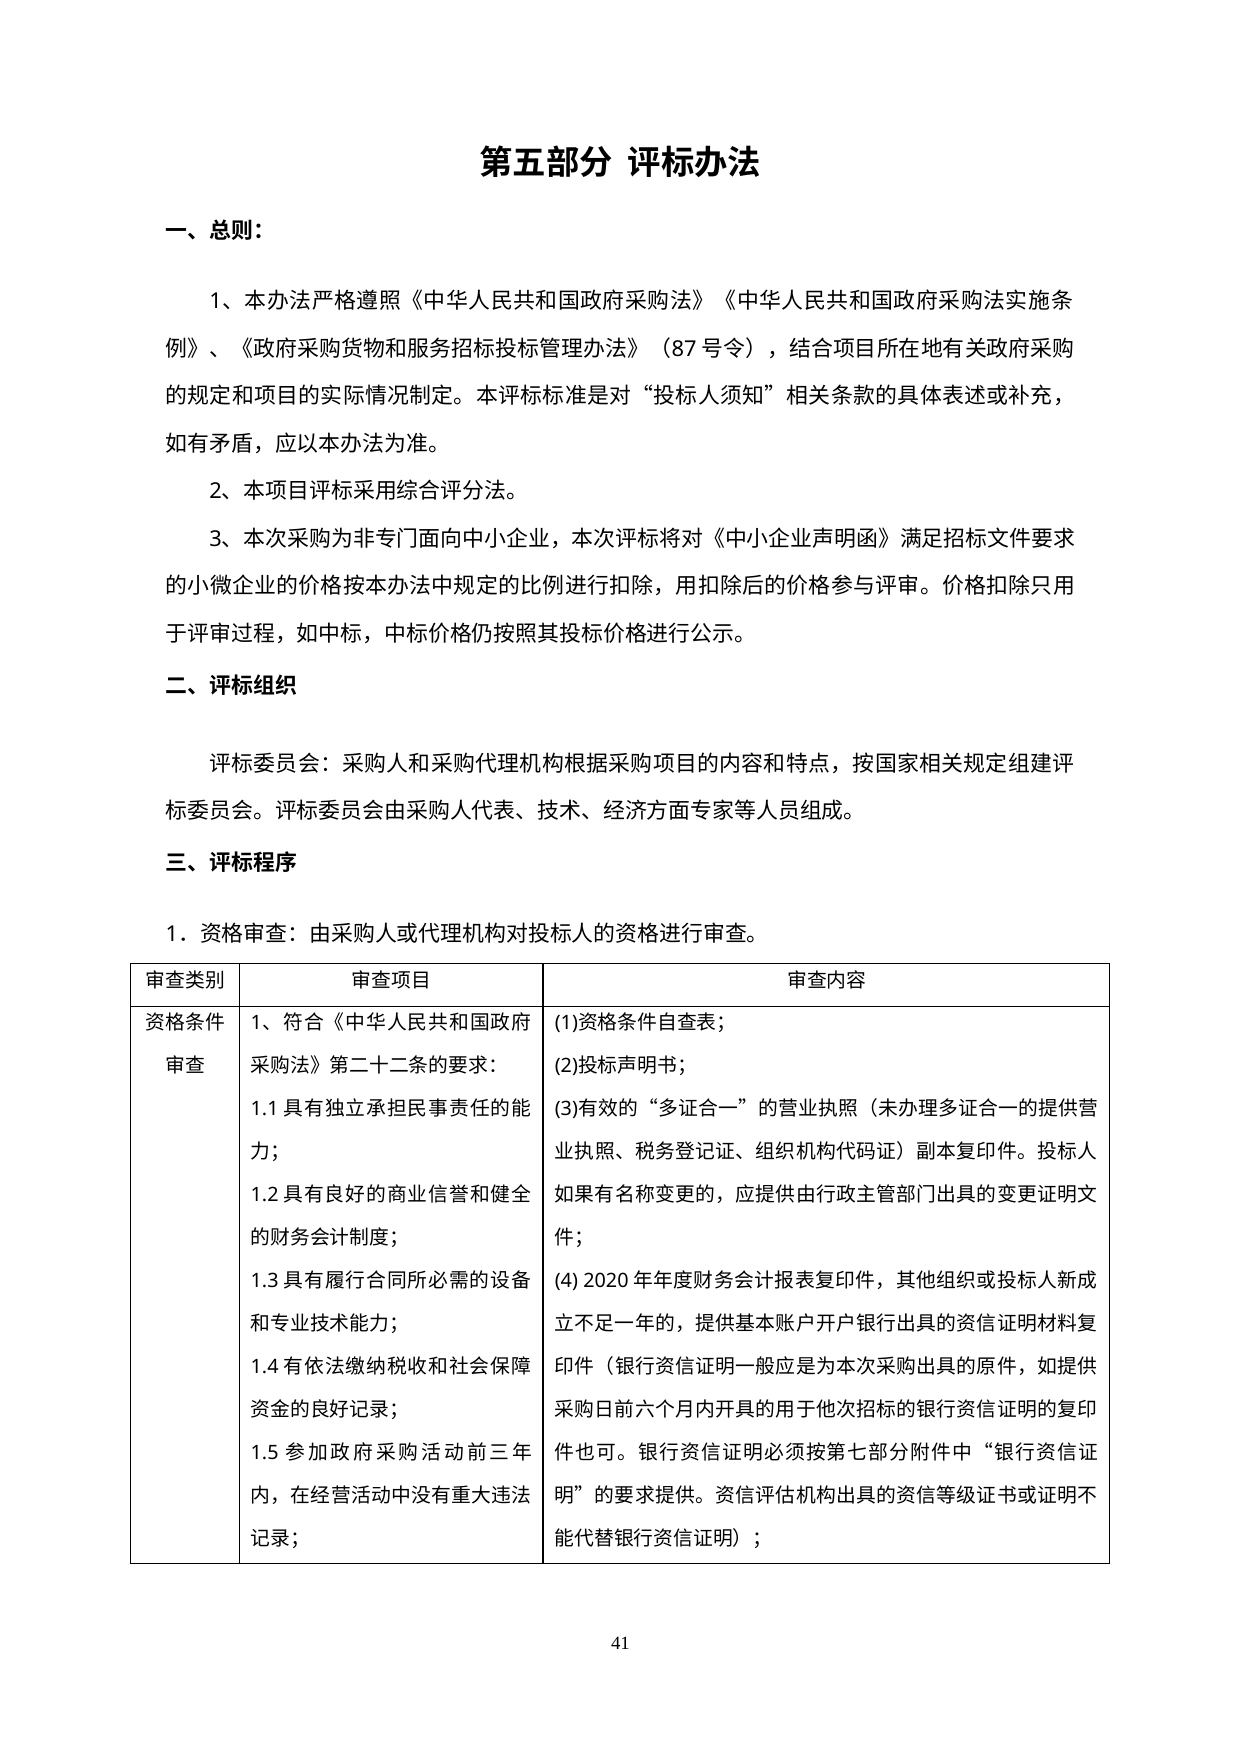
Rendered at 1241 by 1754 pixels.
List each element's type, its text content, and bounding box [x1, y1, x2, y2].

table_header 审查内容 [544, 964, 1109, 1006]
text 一、总则： [165, 208, 1075, 246]
table_header 审查类别 [131, 964, 239, 1006]
subtitle 第五部分 评标办法 [165, 136, 1075, 184]
table_header 审查项目 [240, 964, 542, 1006]
text 三、评标程序 [165, 841, 1075, 878]
text 评标委员会：采购人和采购代理机构根据采购项目的内容和特点，按国家相关规定组建评标委员会。评标委员会由采购人代表、技术、经济方面专家等人员组成。 [165, 746, 1075, 825]
table_cell 资格条件 审查 [131, 1007, 239, 1563]
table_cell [240, 1007, 542, 1563]
text 3、本次采购为非专门面向中小企业，本次评标将对《中小企业声明函》满足招标文件要求的小微企业的价格按本办法中规定的比例进行扣除，用扣除后的价格参与评审。价格扣除只用于评审过程，如中标，中标价格仍按照其投标价格进行公示。 [165, 521, 1075, 648]
text 1．资格审查：由采购人或代理机构对投标人的资格进行审查。 [165, 916, 1075, 947]
text 二、评标组织 [165, 663, 1075, 701]
text 2、本项目评标采用综合评分法。 [165, 473, 1075, 505]
text 1、本办法严格遵照《中华人民共和国政府采购法》《中华人民共和国政府采购法实施条例》、《政府采购货物和服务招标投标管理办法》（87号令），结合项目所在地有关政府采购的规定和项目的实际情况制定。本评标标准是对“投标人须知”相关条款的具体表述或补充，如有矛盾，应以本办法为准。 [165, 283, 1075, 457]
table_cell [544, 1007, 1109, 1563]
